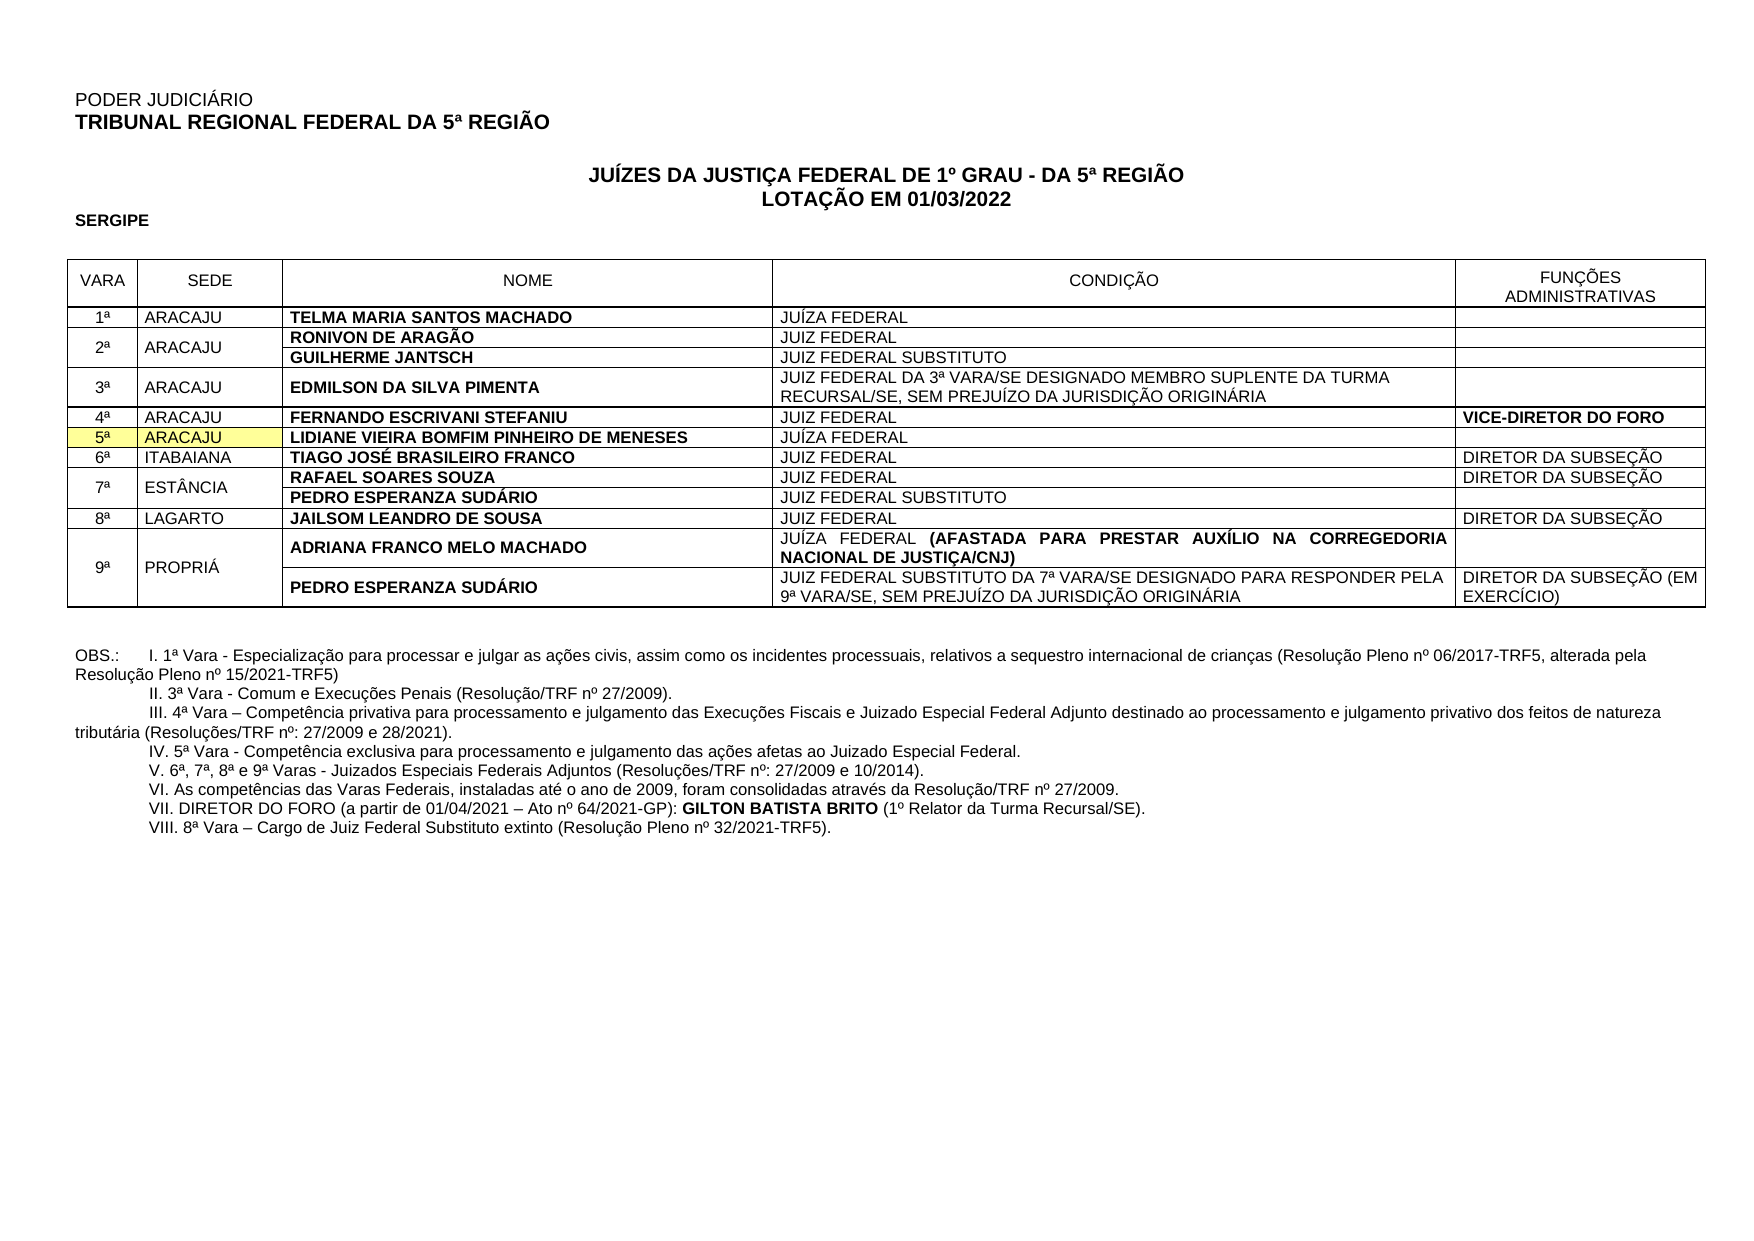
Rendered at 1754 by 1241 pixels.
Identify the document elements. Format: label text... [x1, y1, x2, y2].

text III. 4ª Vara – Competência privativa para processamento e julgamento das Execuções Fiscais e Juizado Especial Federal Adjunto destinado ao processamento e julgamento privativo dos feitos de natureza tributária (Resoluções/TRF nº: 27/2009 e 28/2021). [75, 703, 1698, 742]
table_cell JAILSOM LEANDRO DE SOUSA [283, 509, 772, 528]
table_cell [1456, 328, 1705, 347]
table_cell JUIZ FEDERAL [773, 328, 1455, 347]
table_cell 4ª [68, 408, 137, 427]
table_cell PEDRO ESPERANZA SUDÁRIO [283, 568, 772, 606]
table_cell DIRETOR DA SUBSEÇÃO [1456, 468, 1705, 487]
table_cell DIRETOR DA SUBSEÇÃO [1456, 448, 1705, 467]
table_cell ARACAJU [138, 408, 282, 427]
table_cell VICE-DIRETOR DO FORO [1456, 408, 1705, 427]
table_cell ARACAJU [138, 308, 282, 327]
text VII. DIRETOR DO FORO (a partir de 01/04/2021 – Ato nº 64/2021-GP): GILTON BATISTA BRITO (1º Relator da Turma Recursal/SE). [75, 799, 1698, 818]
table_cell [1456, 529, 1705, 567]
table_cell TIAGO JOSÉ BRASILEIRO FRANCO [283, 448, 772, 467]
table_cell FERNANDO ESCRIVANI STEFANIU [283, 408, 772, 427]
table_cell PEDRO ESPERANZA SUDÁRIO [283, 488, 772, 507]
table_cell LIDIANE VIEIRA BOMFIM PINHEIRO DE MENESES [283, 428, 772, 447]
table_cell JUIZ FEDERAL [773, 408, 1455, 427]
table_cell [1456, 368, 1705, 406]
table_cell DIRETOR DA SUBSEÇÃO [1456, 509, 1705, 528]
table_header VARA [68, 260, 137, 306]
table_cell JUIZ FEDERAL [773, 509, 1455, 528]
text V. 6ª, 7ª, 8ª e 9ª Varas - Juizados Especiais Federais Adjuntos (Resoluções/TRF nº: 27/2009 e 10/2014). [75, 761, 1698, 780]
table_cell JUIZ FEDERAL SUBSTITUTO [773, 488, 1455, 507]
table_header NOME [283, 260, 772, 306]
table_cell ESTÂNCIA [138, 468, 282, 507]
table_cell [1456, 428, 1705, 447]
table_cell JUIZ FEDERAL [773, 448, 1455, 467]
text VI. As competências das Varas Federais, instaladas até o ano de 2009, foram consolidadas através da Resolução/TRF nº 27/2009. [75, 780, 1698, 799]
table_cell LAGARTO [138, 509, 282, 528]
table_cell PROPRIÁ [138, 529, 282, 606]
table_cell 9ª [68, 529, 137, 606]
table_cell ITABAIANA [138, 448, 282, 467]
table_cell RAFAEL SOARES SOUZA [283, 468, 772, 487]
table_cell JUIZ FEDERAL [773, 468, 1455, 487]
table_cell JUIZ FEDERAL SUBSTITUTO [773, 348, 1455, 367]
table_cell 5ª [68, 428, 137, 447]
table_cell ARACAJU [138, 428, 282, 447]
table_cell 2ª [68, 328, 137, 367]
table_cell 3ª [68, 368, 137, 406]
text IV. 5ª Vara - Competência exclusiva para processamento e julgamento das ações afetas ao Juizado Especial Federal. [75, 742, 1698, 761]
table_cell TELMA MARIA SANTOS MACHADO [283, 308, 772, 327]
subtitle SERGIPE [75, 211, 1698, 230]
table_cell JUIZ FEDERAL DA 3ª VARA/SE DESIGNADO MEMBRO SUPLENTE DA TURMA RECURSAL/SE, SEM PREJUÍZO DA JURISDIÇÃO ORIGINÁRIA [773, 368, 1455, 406]
table_cell 7ª [68, 468, 137, 507]
table_cell GUILHERME JANTSCH [283, 348, 772, 367]
table_cell DIRETOR DA SUBSEÇÃO (EM EXERCÍCIO) [1456, 568, 1705, 606]
table_cell 6ª [68, 448, 137, 467]
text VIII. 8ª Vara – Cargo de Juiz Federal Substituto extinto (Resolução Pleno nº 32/2021-TRF5). [75, 818, 1698, 837]
table_cell 8ª [68, 509, 137, 528]
table_cell [1456, 308, 1705, 327]
table_cell JUIZ FEDERAL SUBSTITUTO DA 7ª VARA/SE DESIGNADO PARA RESPONDER PELA 9ª VARA/SE, SEM PREJUÍZO DA JURISDIÇÃO ORIGINÁRIA [773, 568, 1455, 606]
table_cell EDMILSON DA SILVA PIMENTA [283, 368, 772, 406]
table_cell ADRIANA FRANCO MELO MACHADO [283, 529, 772, 567]
text II. 3ª Vara - Comum e Execuções Penais (Resolução/TRF nº 27/2009). [75, 684, 1698, 703]
table_cell JUÍZA FEDERAL [773, 428, 1455, 447]
table_header FUNÇÕES ADMINISTRATIVAS [1456, 260, 1705, 306]
table_cell JUÍZA FEDERAL (AFASTADA PARA PRESTAR AUXÍLIO NA CORREGEDORIA NACIONAL DE JUSTIÇA/CNJ) [773, 529, 1455, 567]
table_cell [1456, 348, 1705, 367]
table_cell ARACAJU [138, 368, 282, 406]
table_cell [1456, 488, 1705, 507]
table_cell 1ª [68, 308, 137, 327]
table_cell RONIVON DE ARAGÃO [283, 328, 772, 347]
text OBS.: I. 1ª Vara - Especialização para processar e julgar as ações civis, assim como os incidentes processuais, relativos a sequestro internacional de crianças (Resolução Pleno nº 06/2017-TRF5, alterada pela Resolução Pleno nº 15/2021-TRF5) [75, 646, 1698, 684]
table_header SEDE [138, 260, 282, 306]
table_cell ARACAJU [138, 328, 282, 367]
table_header CONDIÇÃO [773, 260, 1455, 306]
table_cell JUÍZA FEDERAL [773, 308, 1455, 327]
